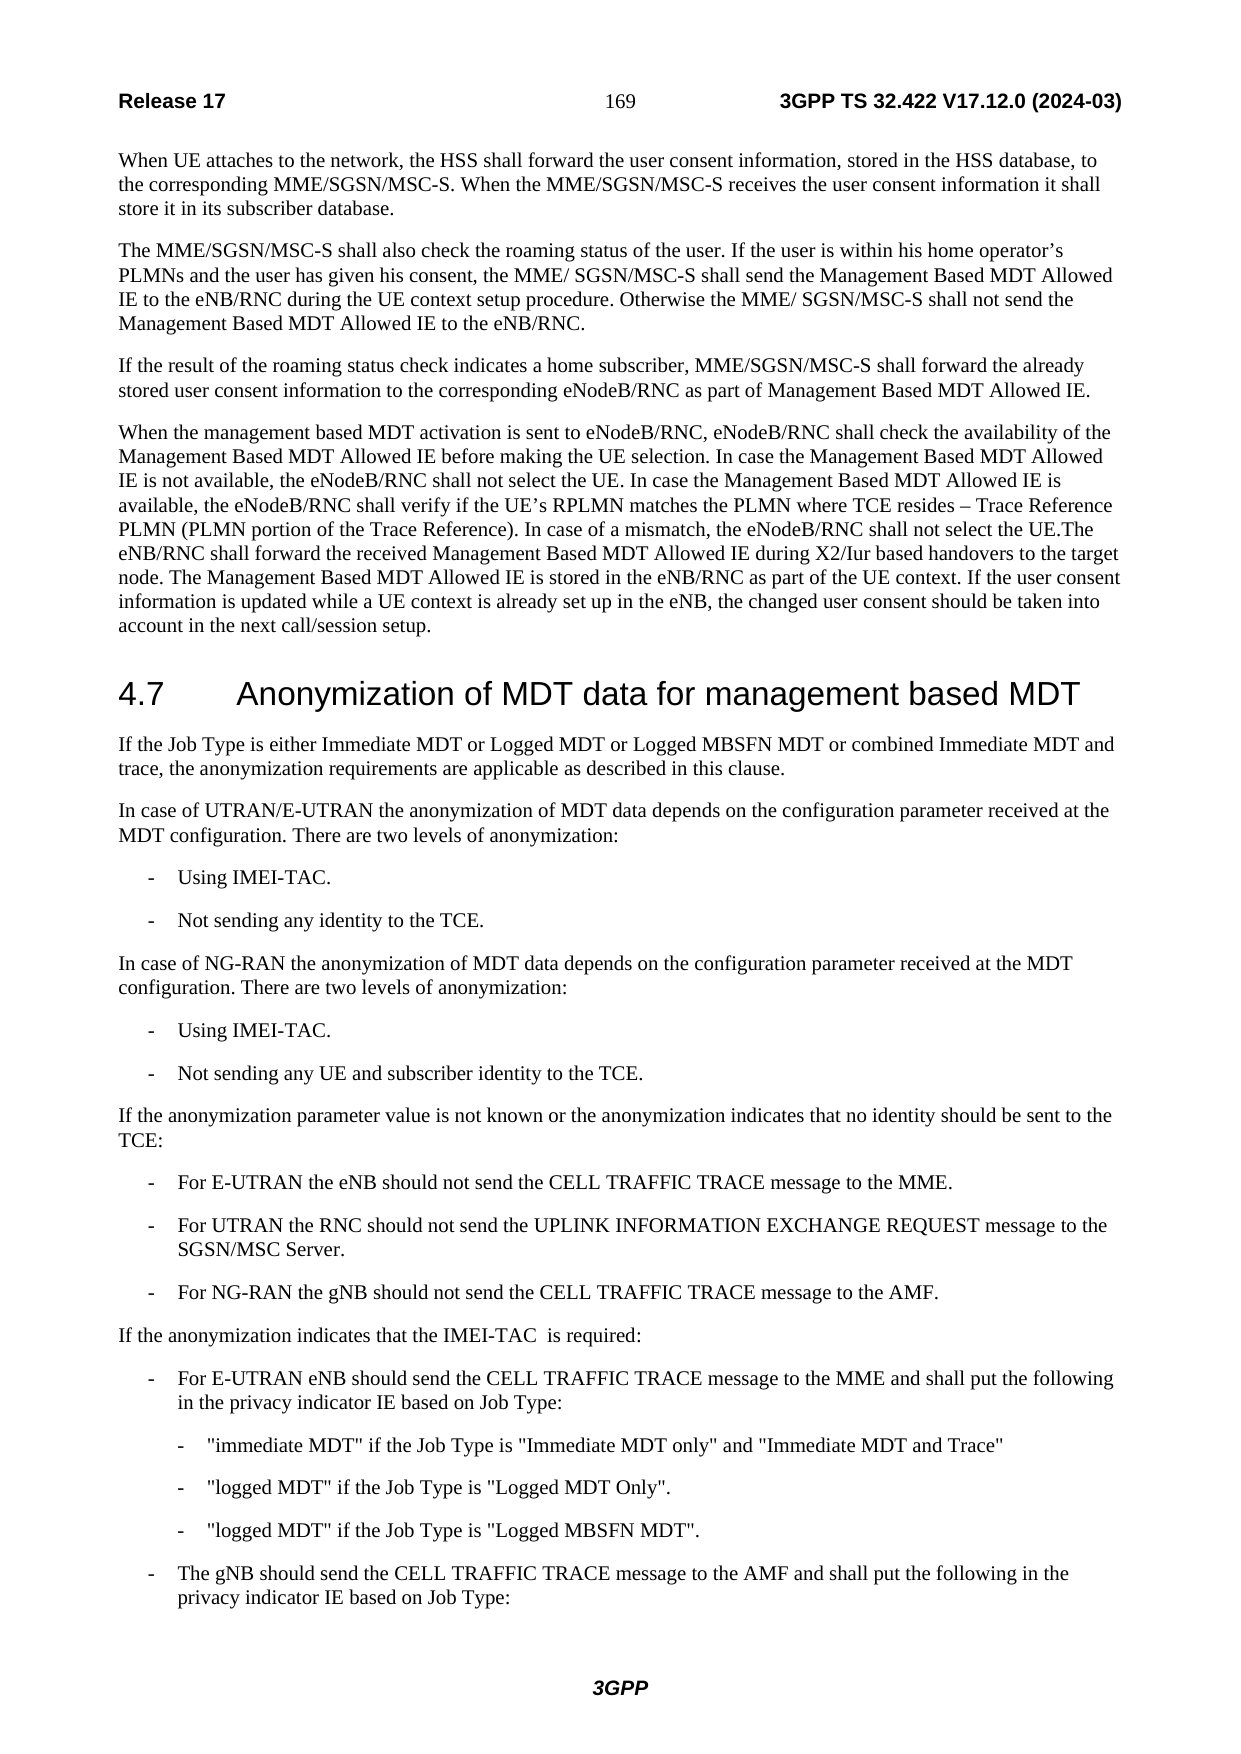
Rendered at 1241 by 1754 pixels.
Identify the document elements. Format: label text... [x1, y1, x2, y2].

text In case of UTRAN/E-UTRAN the anonymization of MDT data depends on the configuration parameter received at the MDT configuration. There are two levels of anonymization: [118, 798, 1122, 847]
text If the anonymization indicates that the IMEI-TAC is required: [118, 1323, 1122, 1347]
text If the Job Type is either Immediate MDT or Logged MDT or Logged MBSFN MDT or combined Immediate MDT and trace, the anonymization requirements are applicable as described in this clause. [118, 732, 1122, 780]
text - For E-UTRAN eNB should send the CELL TRAFFIC TRACE message to the MME and shall put the following in the privacy indicator IE based on Job Type: [148, 1366, 1122, 1414]
text If the result of the roaming status check indicates a home subscriber, MME/SGSN/MSC-S shall forward the already stored user consent information to the corresponding eNodeB/RNC as part of Management Based MDT Allowed IE. [118, 353, 1122, 402]
text In case of NG-RAN the anonymization of MDT data depends on the configuration parameter received at the MDT configuration. There are two levels of anonymization: [118, 951, 1122, 999]
text When the management based MDT activation is sent to eNodeB/RNC, eNodeB/RNC shall check the availability of the Management Based MDT Allowed IE before making the UE selection. In case the Management Based MDT Allowed IE is not available, the eNodeB/RNC shall not select the UE. In case the Management Based MDT Allowed IE is available, the eNodeB/RNC shall verify if the UE’s RPLMN matches the PLMN where TCE resides – Trace Reference PLMN (PLMN portion of the Trace Reference). In case of a mismatch, the eNodeB/RNC shall not select the UE.The eNB/RNC shall forward the received Management Based MDT Allowed IE during X2/Iur based handovers to the target node. The Management Based MDT Allowed IE is stored in the eNB/RNC as part of the UE context. If the user consent information is updated while a UE context is already set up in the eNB, the changed user consent should be taken into account in the next call/session setup. [118, 420, 1122, 637]
text - For NG-RAN the gNB should not send the CELL TRAFFIC TRACE message to the AMF. [148, 1280, 1122, 1304]
text - Using IMEI-TAC. [148, 1018, 1122, 1042]
text The MME/SGSN/MSC-S shall also check the roaming status of the user. If the user is within his home operator’s PLMNs and the user has given his consent, the MME/ SGSN/MSC-S shall send the Management Based MDT Allowed IE to the eNB/RNC during the UE context setup procedure. Otherwise the MME/ SGSN/MSC-S shall not send the Management Based MDT Allowed IE to the eNB/RNC. [118, 238, 1122, 335]
text If the anonymization parameter value is not known or the anonymization indicates that no identity should be sent to the TCE: [118, 1103, 1122, 1152]
text - Not sending any UE and subscriber identity to the TCE. [148, 1061, 1122, 1085]
text - Using IMEI-TAC. [148, 865, 1122, 889]
text - "immediate MDT" if the Job Type is "Immediate MDT only" and "Immediate MDT and Trace" [177, 1432, 1122, 1457]
text - "logged MDT" if the Job Type is "Logged MBSFN MDT". [177, 1518, 1122, 1542]
text When UE attaches to the network, the HSS shall forward the user consent information, stored in the HSS database, to the corresponding MME/SGSN/MSC-S. When the MME/SGSN/MSC-S receives the user consent information it shall store it in its subscriber database. [118, 147, 1122, 220]
text - For UTRAN the RNC should not send the UPLINK INFORMATION EXCHANGE REQUEST message to the SGSN/MSC Server. [148, 1213, 1122, 1261]
text - For E-UTRAN the eNB should not send the CELL TRAFFIC TRACE message to the MME. [148, 1170, 1122, 1194]
subtitle 4.7 Anonymization of MDT data for management based MDT [118, 674, 1122, 713]
text - "logged MDT" if the Job Type is "Logged MDT Only". [177, 1475, 1122, 1499]
text - The gNB should send the CELL TRAFFIC TRACE message to the AMF and shall put the following in the privacy indicator IE based on Job Type: [148, 1561, 1122, 1609]
text - Not sending any identity to the TCE. [148, 908, 1122, 932]
